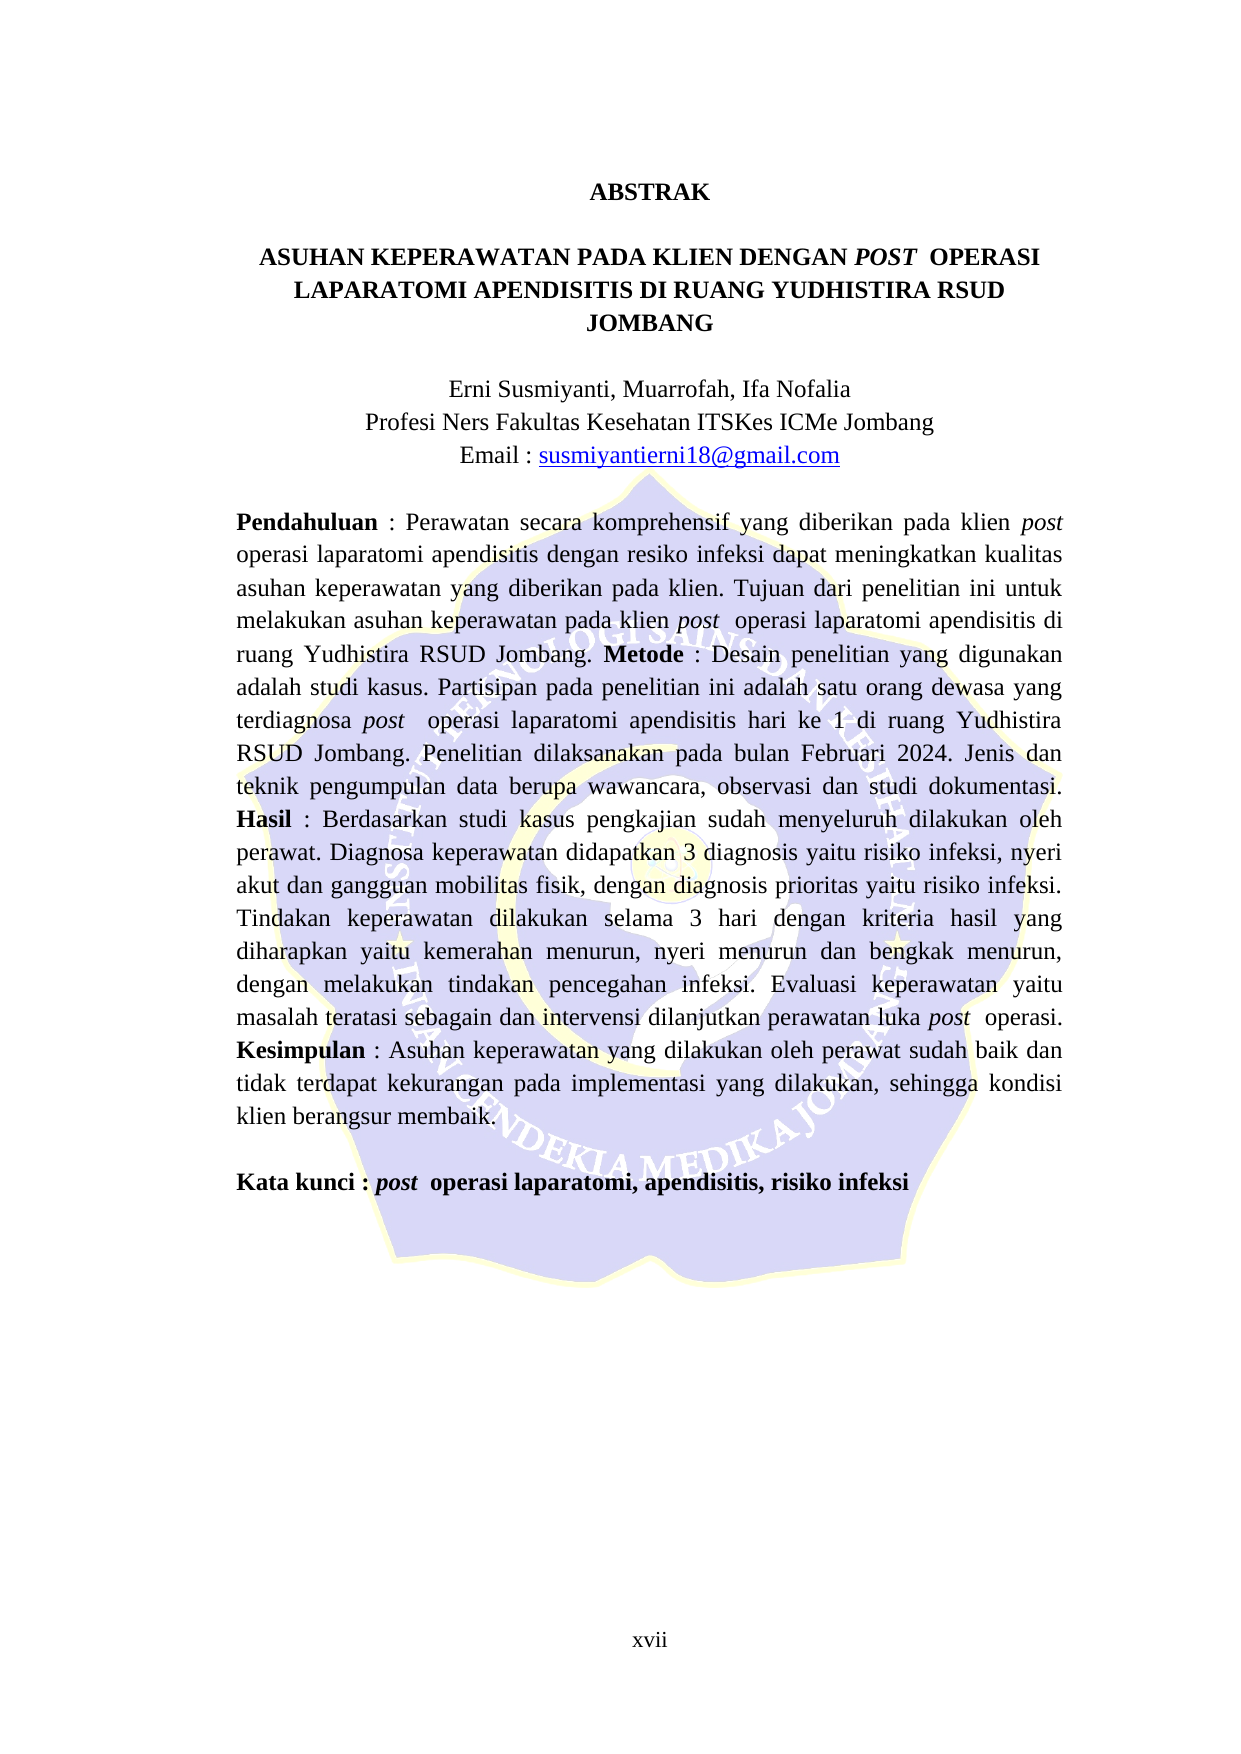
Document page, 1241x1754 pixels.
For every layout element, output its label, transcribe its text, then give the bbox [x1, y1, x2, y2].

subtitle ABSTRAK [236, 177, 1063, 206]
text Profesi Ners Fakultas Kesehatan ITSKes ICMe Jombang [236, 407, 1063, 436]
text Erni Susmiyanti, Muarrofah, Ifa Nofalia [236, 374, 1063, 403]
text Kata kunci : post operasi laparatomi, apendisitis, risiko infeksi [236, 1167, 1063, 1196]
text ASUHAN KEPERAWATAN PADA KLIEN DENGAN POST OPERASI LAPARATOMI APENDISITIS DI RUANG YUDHISTIRA RSUD JOMBANG [236, 242, 1063, 337]
text Pendahuluan : Perawatan secara komprehensif yang diberikan pada klien post operasi laparatomi apendisitis dengan resiko infeksi dapat meningkatkan kualitas asuhan keperawatan yang diberikan pada klien. Tujuan dari penelitian ini untuk melakukan asuhan keperawatan pada klien post operasi laparatomi apendisitis di ruang Yudhistira RSUD Jombang. Metode : Desain penelitian yang digunakan adalah studi kasus. Partisipan pada penelitian ini adalah satu orang dewasa yang terdiagnosa post operasi laparatomi apendisitis hari ke 1 di ruang Yudhistira RSUD Jombang. Penelitian dilaksanakan pada bulan Februari 2024. Jenis dan teknik pengumpulan data berupa wawancara, observasi dan studi dokumentasi. Hasil : Berdasarkan studi kasus pengkajian sudah menyeluruh dilakukan oleh perawat. Diagnosa keperawatan didapatkan 3 diagnosis yaitu risiko infeksi, nyeri akut dan gangguan mobilitas fisik, dengan diagnosis prioritas yaitu risiko infeksi. Tindakan keperawatan dilakukan selama 3 hari dengan kriteria hasil yang diharapkan yaitu kemerahan menurun, nyeri menurun dan bengkak menurun, dengan melakukan tindakan pencegahan infeksi. Evaluasi keperawatan yaitu masalah teratasi sebagain dan intervensi dilanjutkan perawatan luka post operasi. Kesimpulan : Asuhan keperawatan yang dilakukan oleh perawat sudah baik dan tidak terdapat kekurangan pada implementasi yang dilakukan, sehingga kondisi klien berangsur membaik. [236, 507, 1063, 1130]
text Email : susmiyantierni18@gmail.com [236, 441, 1063, 469]
